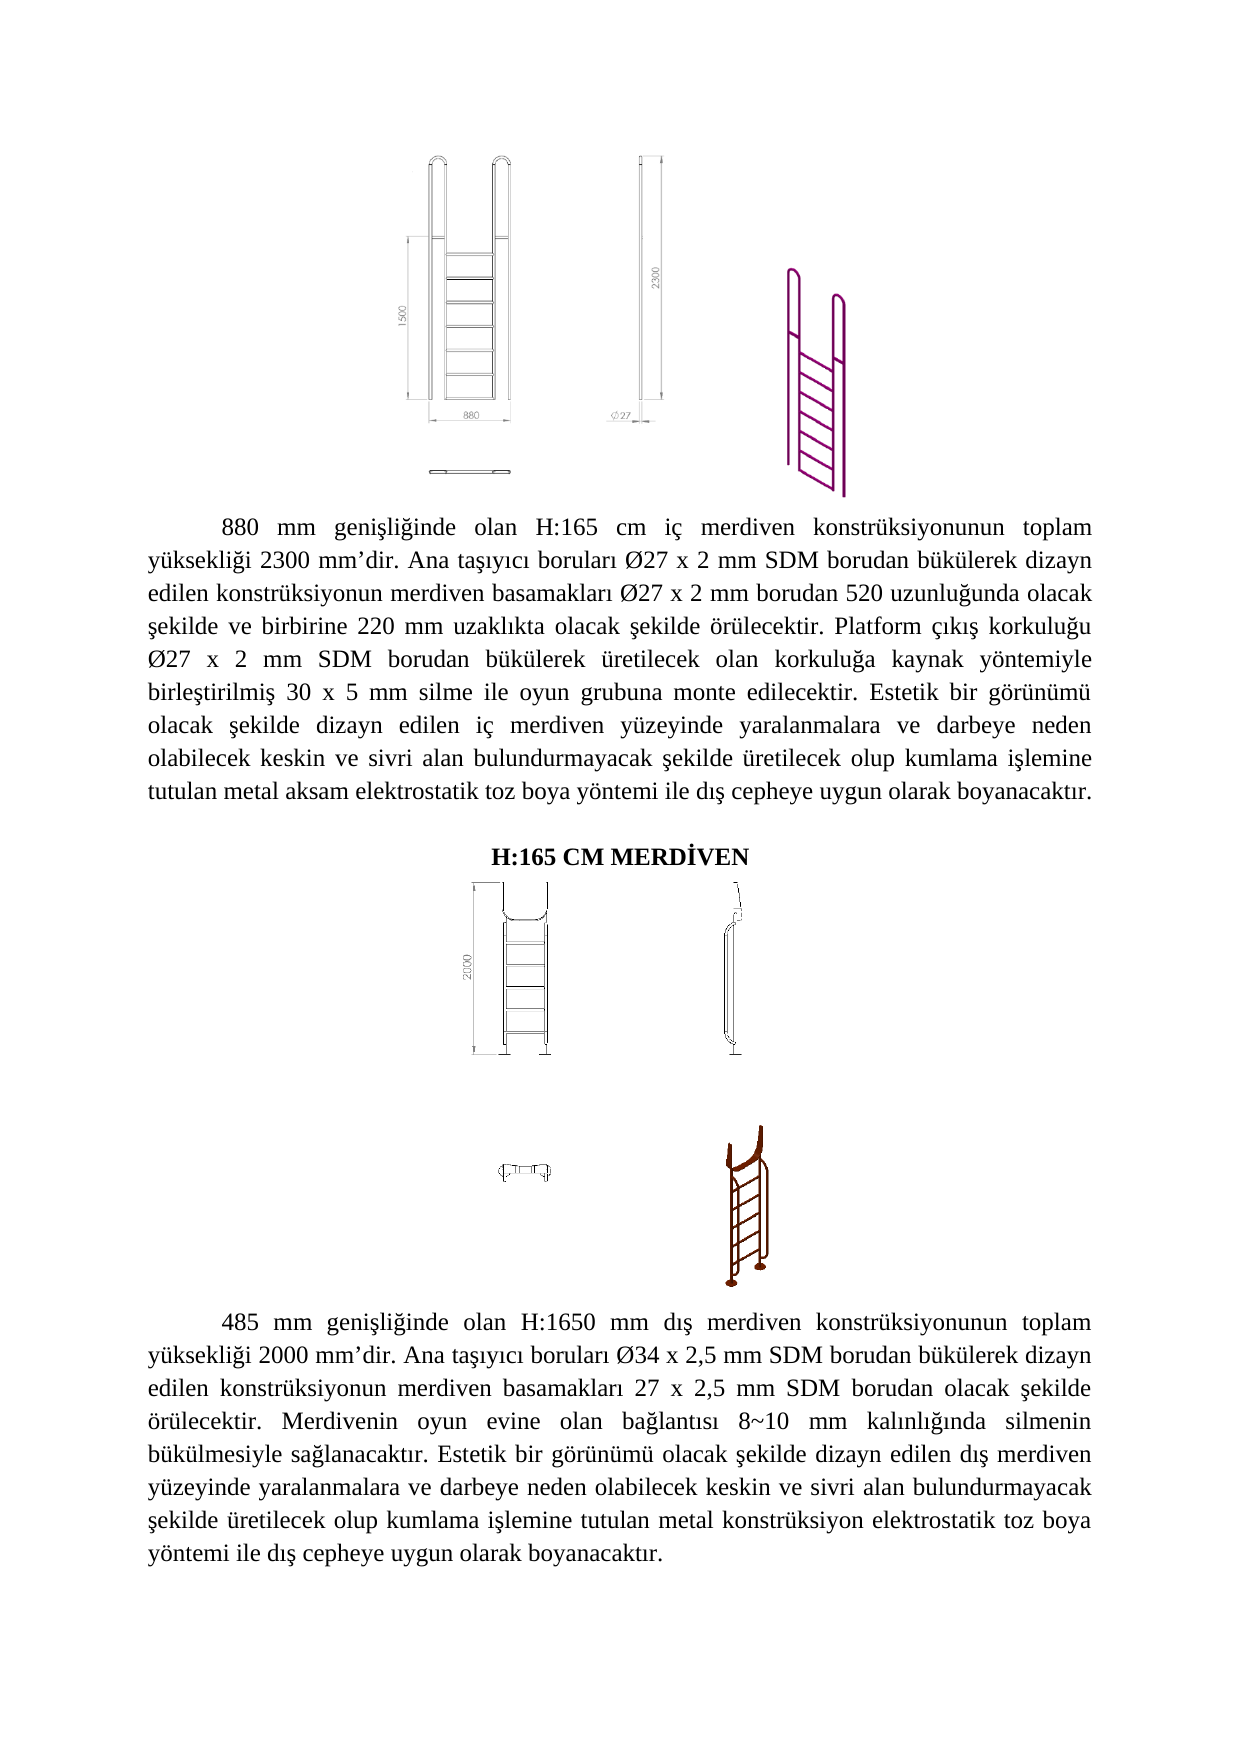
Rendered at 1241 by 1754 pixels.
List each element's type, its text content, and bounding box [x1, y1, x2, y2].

picture [381, 147, 860, 508]
text 485 mm genişliğinde olan H:1650 mm dış merdiven konstrüksiyonunun toplam yüksekliği 2000 mm’dir. Ana taşıyıcı boruları Ø34 x 2,5 mm SDM borudan bükülerek dizayn edilen konstrüksiyonun merdiven basamakları 27 x 2,5 mm SDM borudan olacak şekilde örülecektir. Merdivenin oyun evine olan bağlantısı 8~10 mm kalınlığında silmenin bükülmesiyle sağlanacaktır. Estetik bir görünümü olacak şekilde dizayn edilen dış merdiven yüzeyinde yaralanmalara ve darbeye neden olabilecek keskin ve sivri alan bulundurmayacak şekilde üretilecek olup kumlama işlemine tutulan metal konstrüksiyon elektrostatik toz boya yöntemi ile dış cepheye uygun olarak boyanacaktır. [148, 1307, 1093, 1567]
picture [450, 875, 790, 1304]
text H:165 CM MERDİVEN [148, 842, 1093, 871]
text 880 mm genişliğinde olan H:165 cm iç merdiven konstrüksiyonunun toplam yüksekliği 2300 mm’dir. Ana taşıyıcı boruları Ø27 x 2 mm SDM borudan bükülerek dizayn edilen konstrüksiyonun merdiven basamakları Ø27 x 2 mm borudan 520 uzunluğunda olacak şekilde ve birbirine 220 mm uzaklıkta olacak şekilde örülecektir. Platform çıkış korkuluğu Ø27 x 2 mm SDM borudan bükülerek üretilecek olan korkuluğa kaynak yöntemiyle birleştirilmiş 30 x 5 mm silme ile oyun grubuna monte edilecektir. Estetik bir görünümü olacak şekilde dizayn edilen iç merdiven yüzeyinde yaralanmalara ve darbeye neden olabilecek keskin ve sivri alan bulundurmayacak şekilde üretilecek olup kumlama işlemine tutulan metal aksam elektrostatik toz boya yöntemi ile dış cepheye uygun olarak boyanacaktır. [148, 512, 1093, 805]
